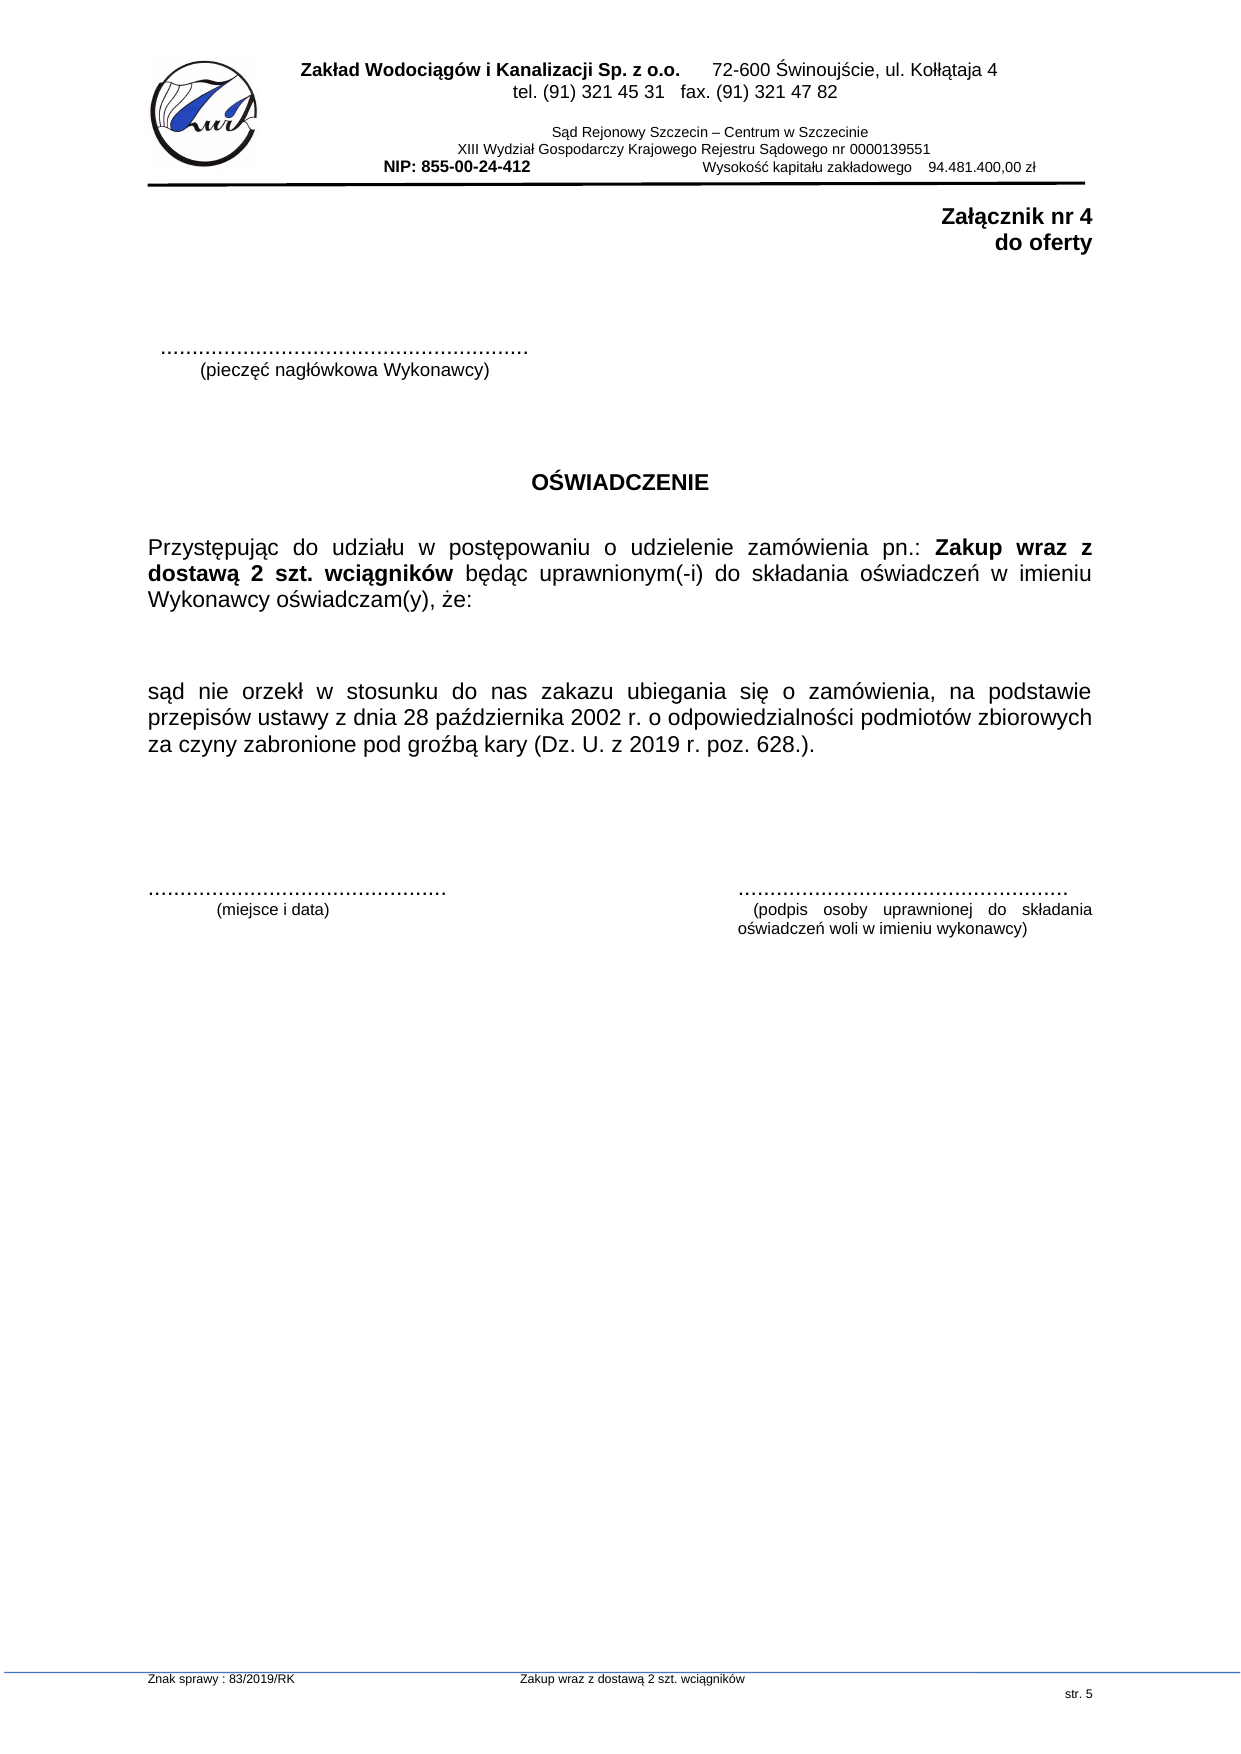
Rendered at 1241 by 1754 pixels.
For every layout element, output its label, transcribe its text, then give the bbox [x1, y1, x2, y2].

text (miejsce i data) (podpis osoby uprawnionej do składania oświadczeń woli w imieniu wykonawcy) [216, 900, 1092, 938]
text Załącznik nr 4 [148, 203, 1092, 229]
text OŚWIADCZENIE [148, 468, 1092, 495]
subtitle do oferty [148, 229, 1092, 294]
picture [147, 57, 260, 171]
text sąd nie orzekł w stosunku do nas zakazu ubiegania się o zamówienia, na podstawie przepisów ustawy z dnia 28 października 2002 r. o odpowiedzialności podmiotów zbiorowych za czyny zabronione pod groźbą kary (Dz. U. z 2019 r. poz. 628.). [148, 678, 1093, 757]
text Przystępując do udziału w postępowaniu o udzielenie zamówienia pn.: Zakup wraz z dostawą 2 szt. wciągników będąc uprawnionym(-i) do składania oświadczeń w imieniu Wykonawcy oświadczam(y), że: [148, 534, 1092, 613]
text .......................................................... [148, 333, 541, 359]
text ............................................... .................................................... [148, 874, 1092, 900]
text (pieczęć nagłówkowa Wykonawcy) [148, 359, 541, 381]
